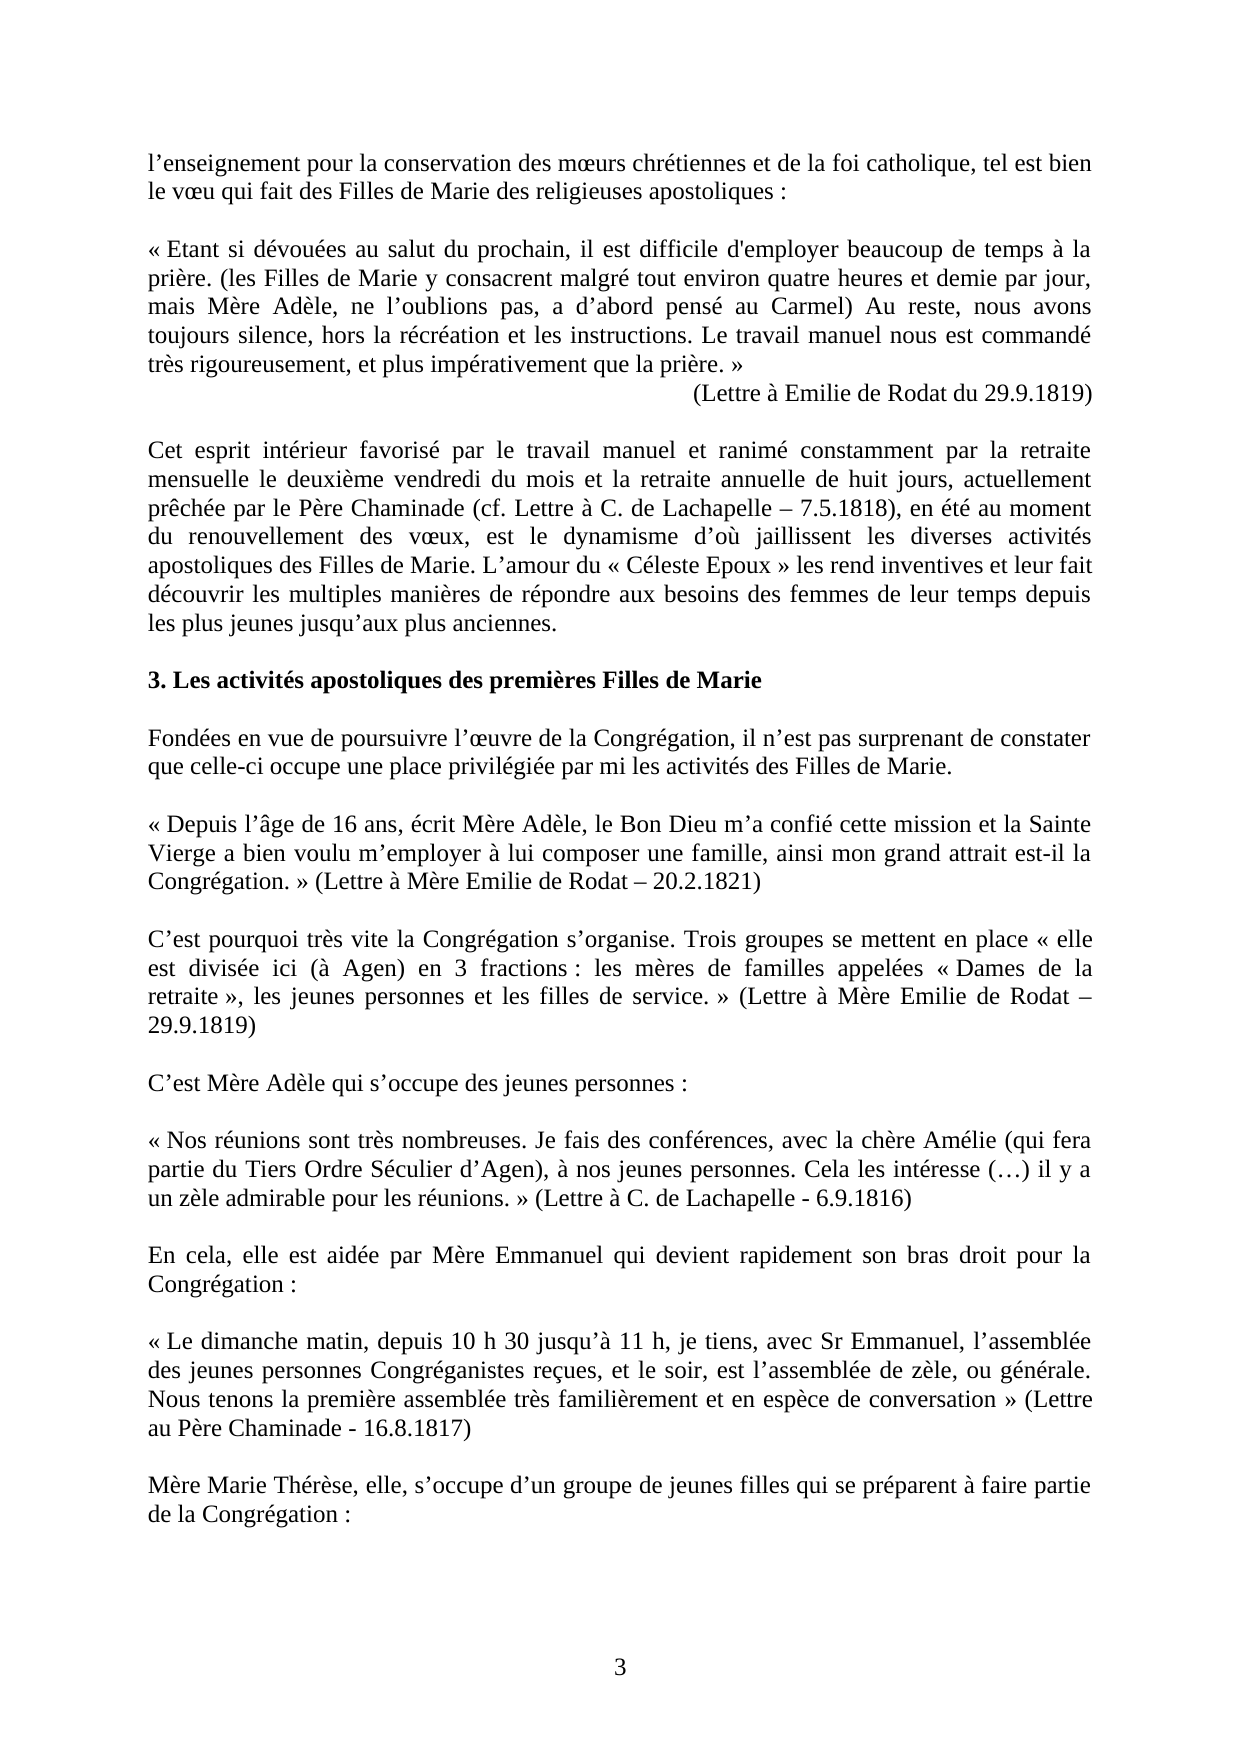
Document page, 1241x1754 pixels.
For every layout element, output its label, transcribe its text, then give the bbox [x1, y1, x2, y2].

text « Etant si dévouées au salut du prochain, il est difficile d'employer beaucoup de temps à la prière. (les Filles de Marie y consacrent malgré tout environ quatre heures et demie par jour, mais Mère Adèle, ne l’oublions pas, a d’abord pensé au Carmel) Au reste, nous avons toujours silence, hors la récréation et les instructions. Le travail manuel nous est commandé très rigoureusement, et plus impérativement que la prière. » [148, 234, 1093, 378]
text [148, 148, 1093, 205]
text En cela, elle est aidée par Mère Emmanuel qui devient rapidement son bras droit pour la Congrégation : [148, 1240, 1093, 1298]
text 3. Les activités apostoliques des premières Filles de Marie [148, 665, 1093, 694]
text « Nos réunions sont très nombreuses. Je fais des conférences, avec la chère Amélie (qui fera partie du Tiers Ordre Séculier d’Agen), à nos jeunes personnes. Cela les intéresse (…) il y a un zèle admirable pour les réunions. » (Lettre à C. de Lachapelle - 6.9.1816) [148, 1125, 1093, 1211]
text Mère Marie Thérèse, elle, s’occupe d’un groupe de jeunes filles qui se préparent à faire partie de la Congrégation : [148, 1470, 1093, 1528]
text (Lettre à Emilie de Rodat du 29.9.1819) [148, 378, 1093, 406]
text C’est Mère Adèle qui s’occupe des jeunes personnes : [148, 1068, 1093, 1096]
text C’est pourquoi très vite la Congrégation s’organise. Trois groupes se mettent en place « elle est divisée ici (à Agen) en 3 fractions : les mères de familles appelées « Dames de la retraite », les jeunes personnes et les filles de service. » (Lettre à Mère Emilie de Rodat – 29.9.1819) [148, 924, 1093, 1039]
text Cet esprit intérieur favorisé par le travail manuel et ranimé constamment par la retraite mensuelle le deuxième vendredi du mois et la retraite annuelle de huit jours, actuellement prêchée par le Père Chaminade (cf. Lettre à C. de Lachapelle – 7.5.1818), en été au moment du renouvellement des vœux, est le dynamisme d’où jaillissent les diverses activités apostoliques des Filles de Marie. L’amour du « Céleste Epoux » les rend inventives et leur fait découvrir les multiples manières de répondre aux besoins des femmes de leur temps depuis les plus jeunes jusqu’aux plus anciennes. [148, 435, 1093, 636]
text « Depuis l’âge de 16 ans, écrit Mère Adèle, le Bon Dieu m’a confié cette mission et la Sainte Vierge a bien voulu m’employer à lui composer une famille, ainsi mon grand attrait est-il la Congrégation. » (Lettre à Mère Emilie de Rodat – 20.2.1821) [148, 809, 1093, 895]
text « Le dimanche matin, depuis 10 h 30 jusqu’à 11 h, je tiens, avec Sr Emmanuel, l’assemblée des jeunes personnes Congréganistes reçues, et le soir, est l’assemblée de zèle, ou générale. Nous tenons la première assemblée très familièrement et en espèce de conversation » (Lettre au Père Chaminade - 16.8.1817) [148, 1326, 1093, 1441]
text Fondées en vue de poursuivre l’œuvre de la Congrégation, il n’est pas surprenant de constater que celle-ci occupe une place privilégiée par mi les activités des Filles de Marie. [148, 723, 1093, 780]
